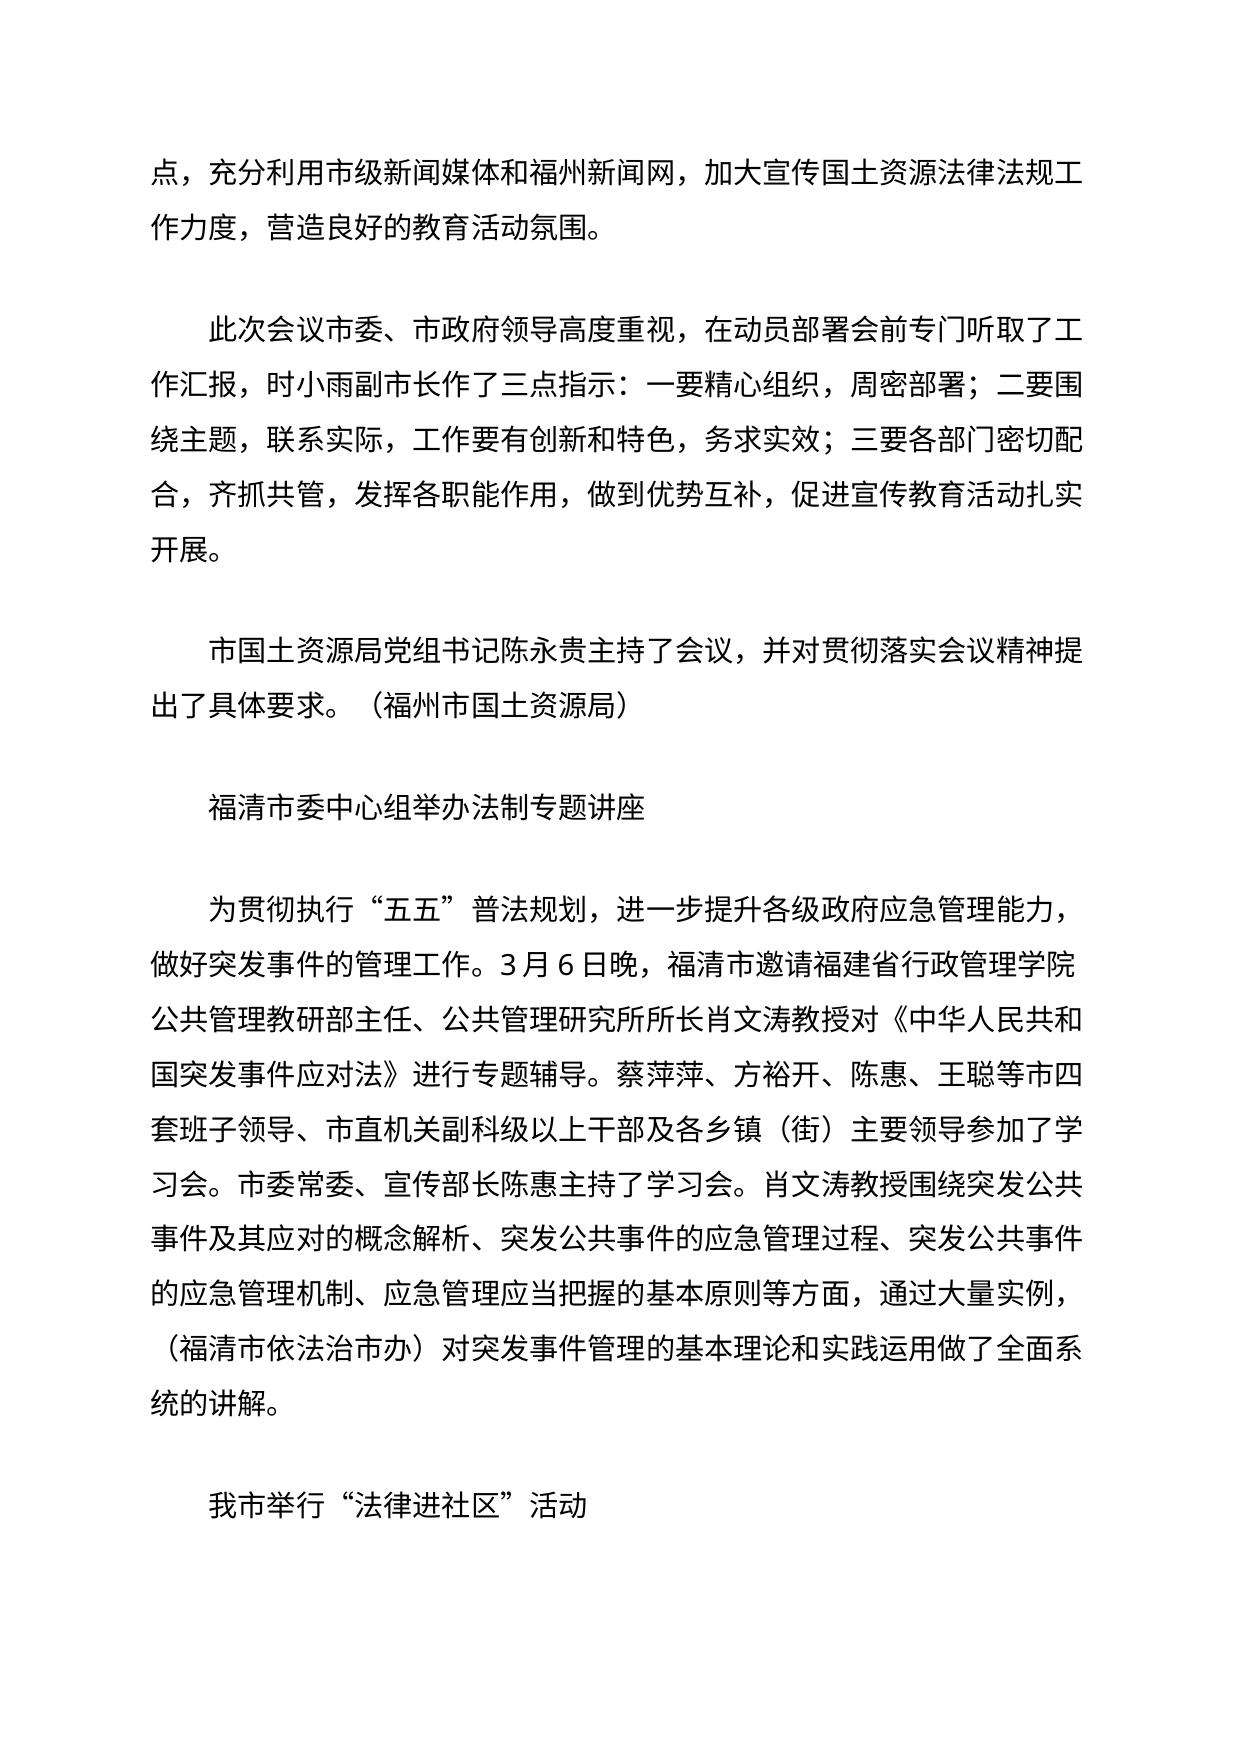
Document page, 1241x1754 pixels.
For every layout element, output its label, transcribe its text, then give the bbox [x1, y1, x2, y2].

text 此次会议市委、市政府领导高度重视，在动员部署会前专门听取了工作汇报，时小雨副市长作了三点指示：一要精心组织，周密部署；二要围绕主题，联系实际，工作要有创新和特色，务求实效；三要各部门密切配合，齐抓共管，发挥各职能作用，做到优势互补，促进宣传教育活动扎实开展。 [150, 307, 1090, 568]
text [150, 150, 1090, 247]
text 为贯彻执行“五五”普法规划，进一步提升各级政府应急管理能力，做好突发事件的管理工作。3月6日晚，福清市邀请福建省行政管理学院公共管理教研部主任、公共管理研究所所长肖文涛教授对《中华人民共和国突发事件应对法》进行专题辅导。蔡萍萍、方裕开、陈惠、王聪等市四套班子领导、市直机关副科级以上干部及各乡镇（街）主要领导参加了学习会。市委常委、宣传部长陈惠主持了学习会。肖文涛教授围绕突发公共事件及其应对的概念解析、突发公共事件的应急管理过程、突发公共事件的应急管理机制、应急管理应当把握的基本原则等方面，通过大量实例，（福清市依法治市办）对突发事件管理的基本理论和实践运用做了全面系统的讲解。 [150, 886, 1090, 1423]
text 福清市委中心组举办法制专题讲座 [150, 785, 1090, 827]
text 我市举行“法律进社区”活动 [150, 1482, 1090, 1525]
text 市国土资源局党组书记陈永贵主持了会议，并对贯彻落实会议精神提出了具体要求。（福州市国土资源局） [150, 628, 1090, 725]
